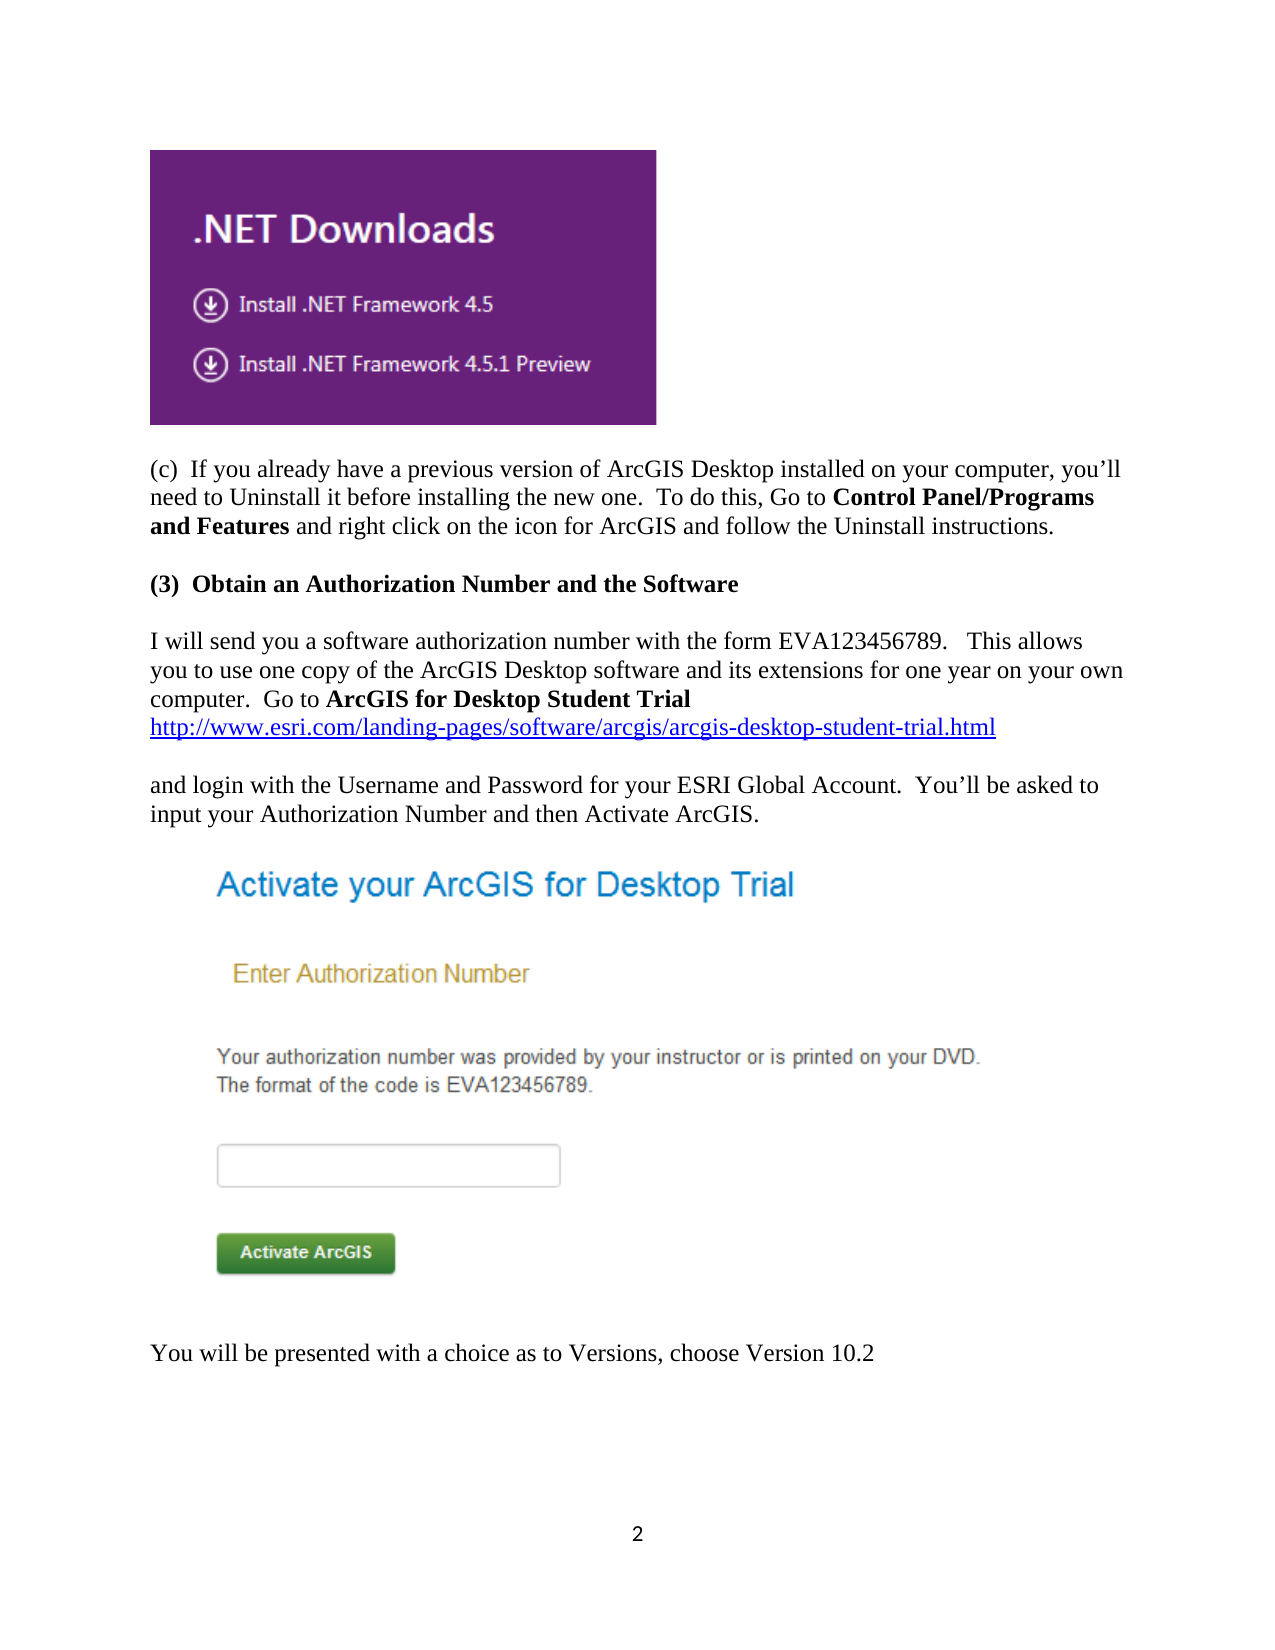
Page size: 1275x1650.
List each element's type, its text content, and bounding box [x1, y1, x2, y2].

text http://www.esri.com/landing-pages/software/arcgis/arcgis-desktop-student-trial.html [150, 712, 1125, 741]
text (c) If you already have a previous version of ArcGIS Desktop installed on your computer, you’ll need to Uninstall it before installing the new one. To do this, Go to Control Panel/Programs and Features and right click on the icon for ArcGIS and follow the Uninstall instructions. [150, 454, 1125, 540]
text and login with the Username and Password for your ESRI Global Account. You’ll be asked to input your Authorization Number and then Activate ArcGIS. [150, 770, 1125, 827]
picture [150, 856, 991, 1310]
text I will send you a software authorization number with the form EVA123456789. This allows you to use one copy of the ArcGIS Desktop software and its extensions for one year on your own computer. Go to ArcGIS for Desktop Student Trial [150, 626, 1125, 712]
text (3) Obtain an Authorization Number and the Software [150, 569, 1125, 597]
picture [150, 150, 657, 425]
text You will be presented with a choice as to Versions, choose Version 10.2 [150, 1338, 1125, 1367]
